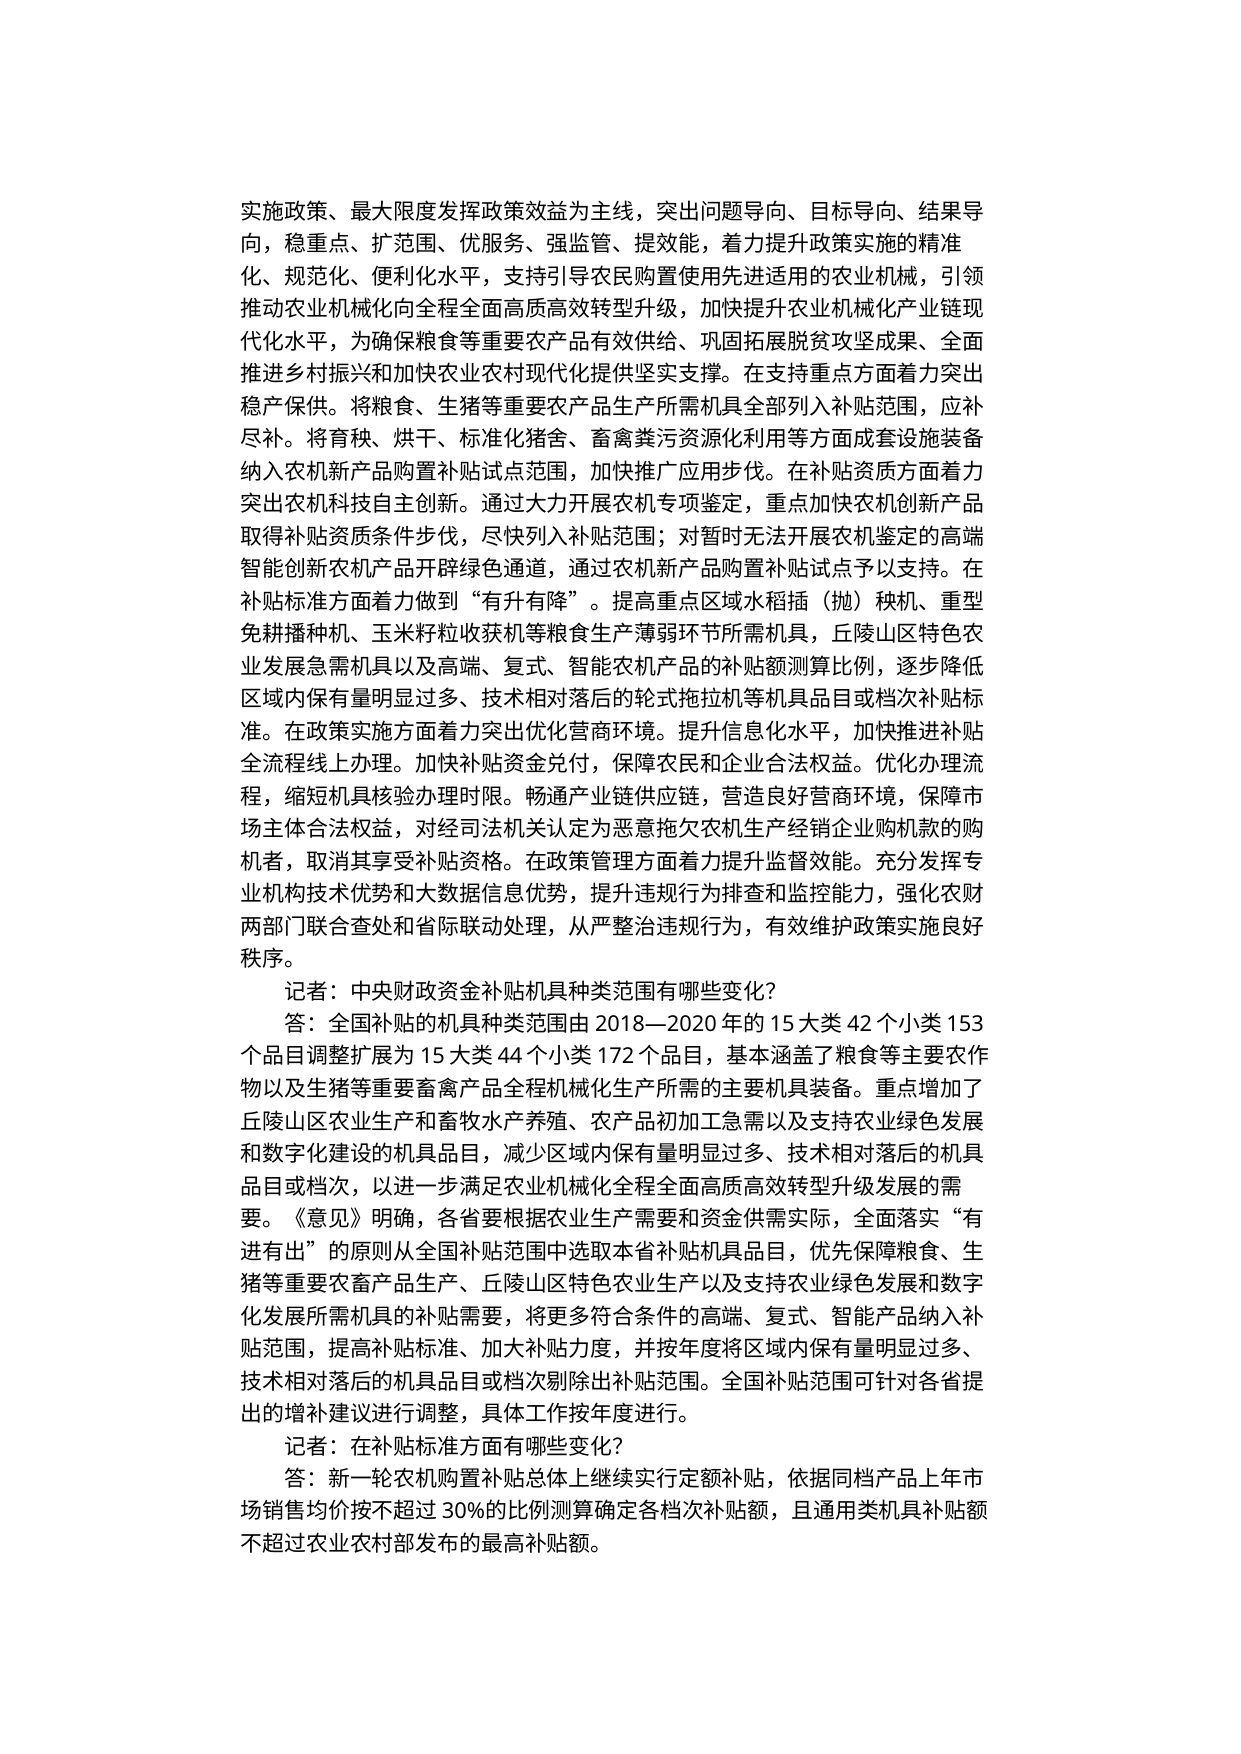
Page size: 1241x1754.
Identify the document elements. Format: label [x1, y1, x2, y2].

table_cell [188, 162, 1053, 1589]
